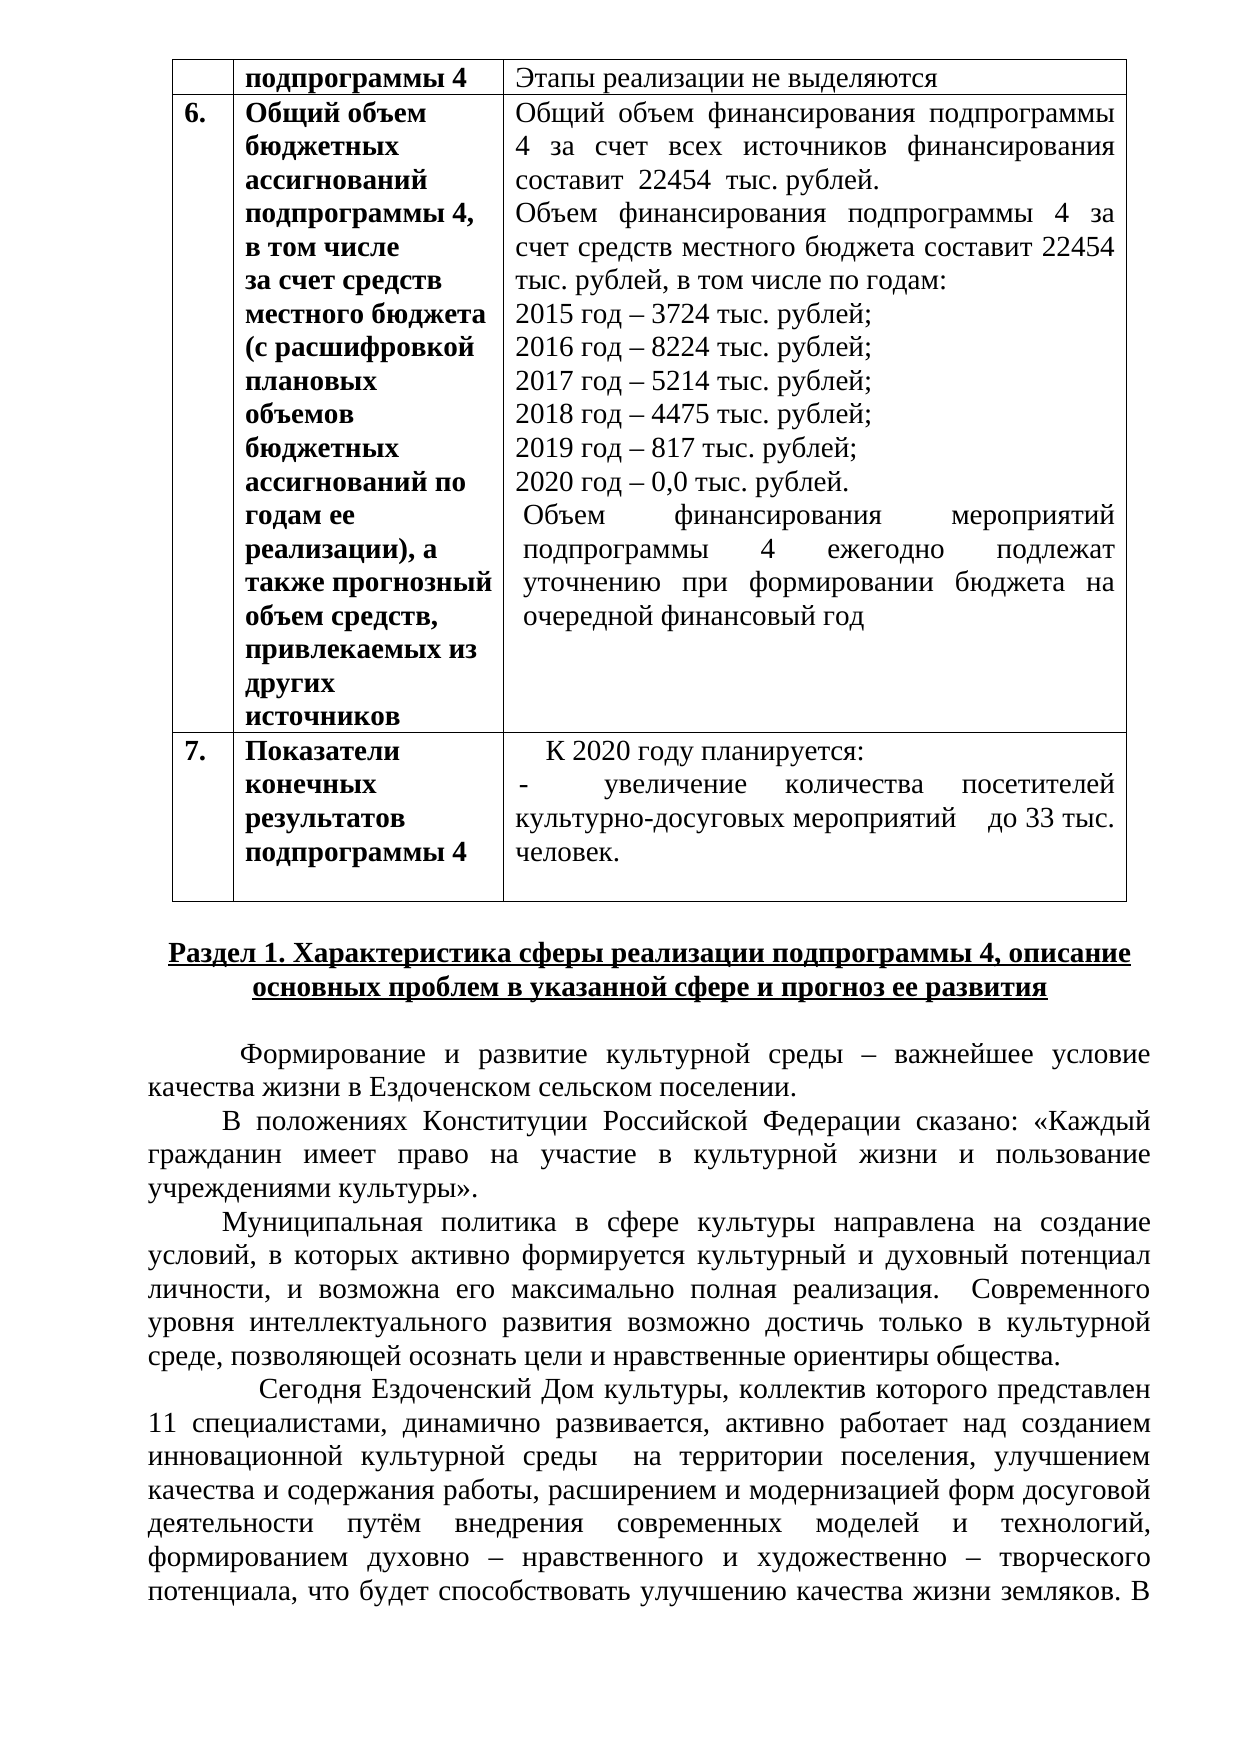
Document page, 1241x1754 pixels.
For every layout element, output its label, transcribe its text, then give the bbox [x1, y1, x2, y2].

text Муниципальная политика в сфере культуры направлена на создание условий, в которых активно формируется культурный и духовный потенциал личности, и возможна его максимально полная реализация. Современного уровня интеллектуального развития возможно достичь только в культурной среде, позволяющей осознать цели и нравственные ориентиры общества. [148, 1204, 1152, 1371]
table_cell 5. [173, 60, 233, 94]
text Раздел 1. Характеристика сферы реализации подпрограммы 4, описание основных проблем в указанной сфере и прогноз ее развития [148, 935, 1152, 1002]
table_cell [504, 60, 1126, 94]
table_cell К 2020 году планируется: - увеличение количества посетителей культурно-досуговых мероприятий до 33 тыс. человек. [504, 733, 1126, 901]
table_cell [234, 60, 503, 94]
table_cell Показатели конечных результатов подпрограммы 4 [234, 733, 503, 901]
text Формирование и развитие культурной среды – важнейшее условие качества жизни в Ездоченском сельском поселении. [148, 1036, 1152, 1103]
table_cell Общий объем бюджетных ассигнований подпрограммы 4, в том числе за счет средств местного бюджета (с расшифровкой плановых объемов бюджетных ассигнований по годам ее реализации), а также прогнозный объем средств, привлекаемых из других источников [234, 95, 503, 732]
text В положениях Конституции Российской Федерации сказано: «Каждый гражданин имеет право на участие в культурной жизни и пользование учреждениями культуры». [148, 1103, 1152, 1204]
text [148, 1371, 1152, 1606]
table_cell 6. [173, 95, 233, 732]
table_cell 7. [173, 733, 233, 901]
table_cell Общий объем финансирования подпрограммы 4 за счет всех источников финансирования составит 22454 тыс. рублей. Объем финансирования подпрограммы 4 за счет средств местного бюджета составит 22454 тыс. рублей, в том числе по годам: 2015 год – 3724 тыс. рублей; 2016 год – 8224 тыс. рублей; 2017 год – 5214 тыс. рублей; 2018 год – 4475 тыс. рублей; 2019 год – 817 тыс. рублей; 2020 год – 0,0 тыс. рублей. Объем финансирования мероприятий подпрограммы 4 ежегодно подлежат уточнению при формировании бюджета на очередной финансовый год [504, 95, 1126, 732]
